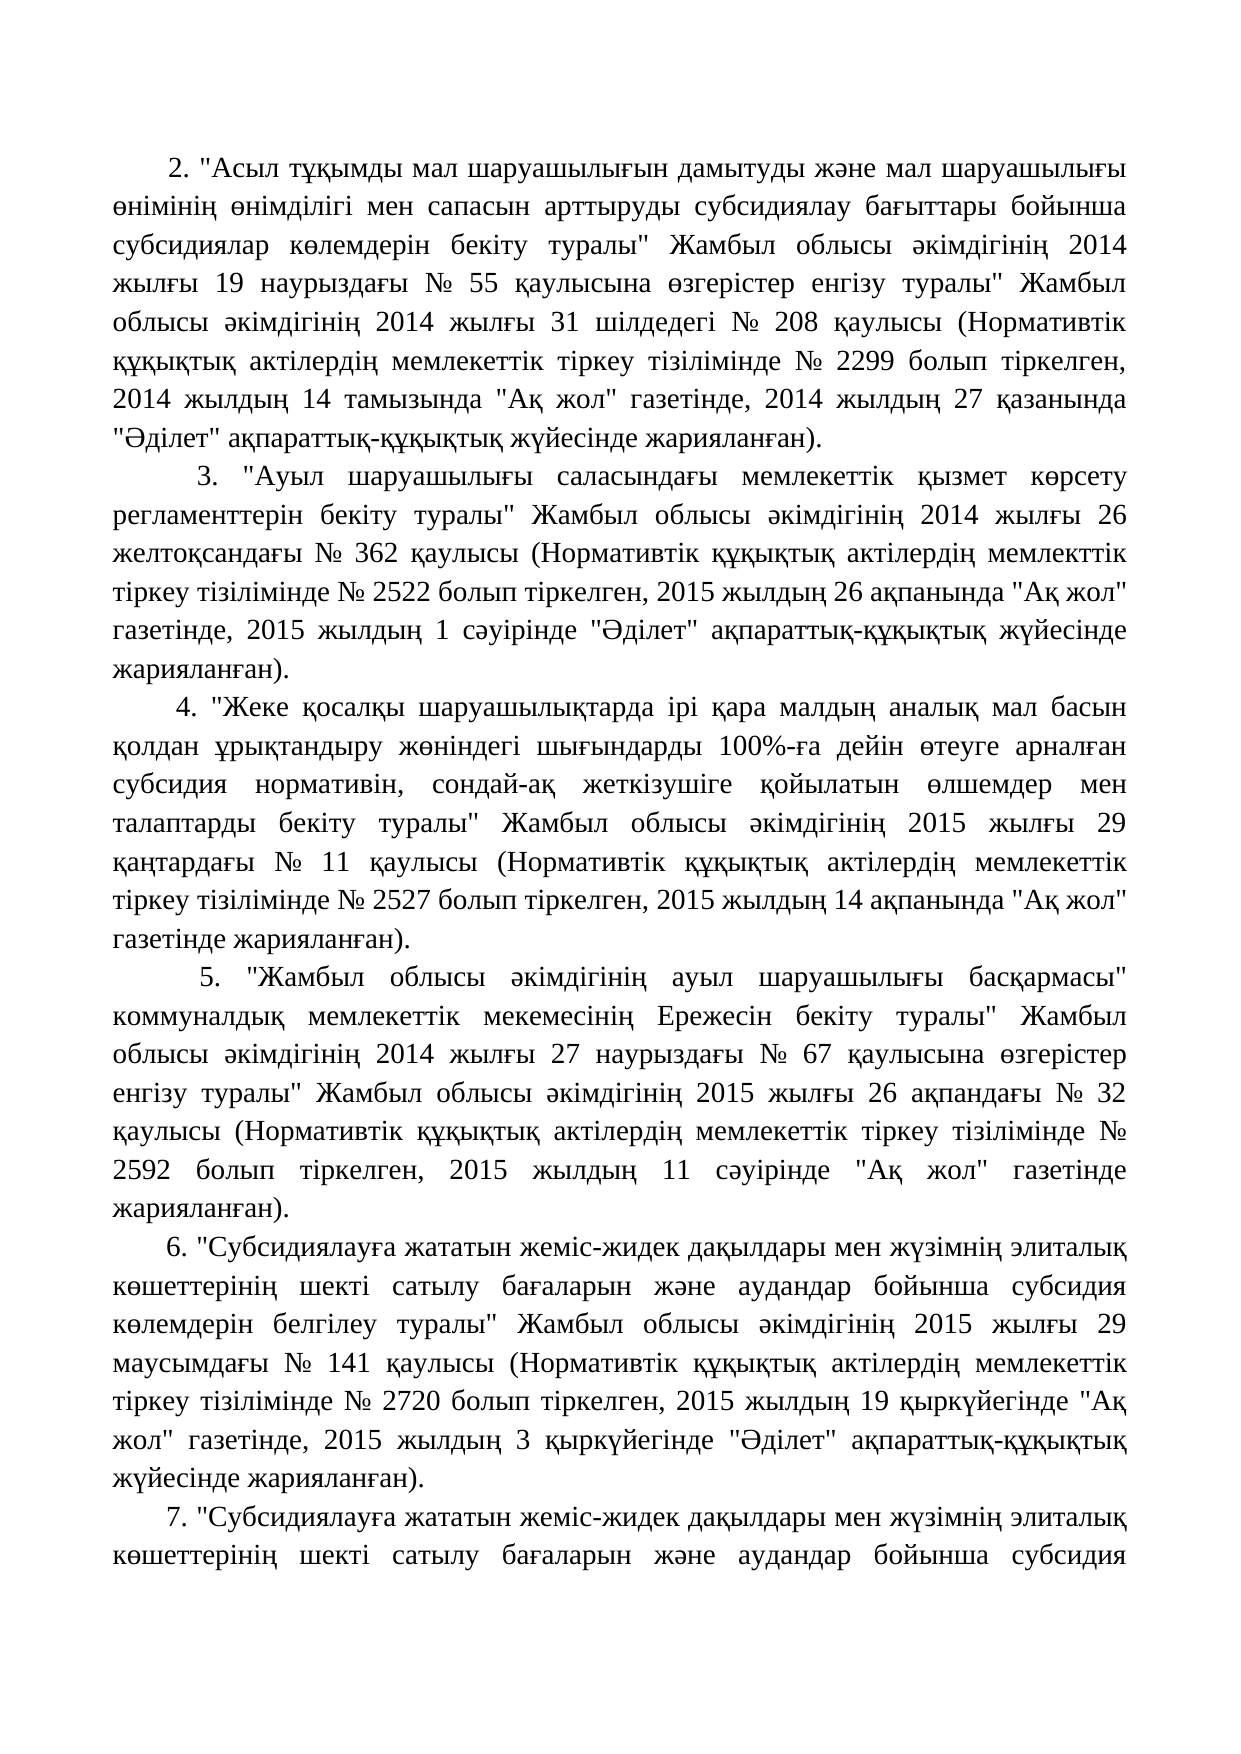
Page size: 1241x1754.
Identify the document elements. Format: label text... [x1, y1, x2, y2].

text 6. "Субсидиялауға жататын жеміс-жидек дақылдары мен жүзімнің элиталық көшеттерінің шекті сатылу бағаларын және аудандар бойынша субсидия көлемдерін белгілеу туралы" Жамбыл облысы әкімдігінің 2015 жылғы 29 маусымдағы № 141 қаулысы (Нормативтік құқықтық актілердің мемлекеттік тіркеу тізілімінде № 2720 болып тіркелген, 2015 жылдың 19 қыркүйегінде "Ақ жол" газетінде, 2015 жылдың 3 қыркүйегінде "Әділет" ақпараттық-құқықтық жүйесінде жарияланған). [112, 1229, 1128, 1494]
text 4. "Жеке қосалқы шаруашылықтарда ірі қара малдың аналық мал басын қолдан ұрықтандыру жөніндегі шығындарды 100%-ға дейін өтеуге арналған субсидия нормативін, сондай-ақ жеткізушіге қойылатын өлшемдер мен талаптарды бекіту туралы" Жамбыл облысы әкімдігінің 2015 жылғы 29 қаңтардағы № 11 қаулысы (Нормативтік құқықтық актілердің мемлекеттік тіркеу тізілімінде № 2527 болып тіркелген, 2015 жылдың 14 ақпанында "Ақ жол" газетінде жарияланған). [112, 689, 1128, 954]
text 5. "Жамбыл облысы әкімдігінің ауыл шаруашылығы басқармасы" коммуналдық мемлекеттік мекемесінің Ережесін бекіту туралы" Жамбыл облысы әкімдігінің 2014 жылғы 27 наурыздағы № 67 қаулысына өзгерістер енгізу туралы" Жамбыл облысы әкімдігінің 2015 жылғы 26 ақпандағы № 32 қаулысы (Нормативтік құқықтық актілердің мемлекеттік тіркеу тізілімінде № 2592 болып тіркелген, 2015 жылдың 11 сәуірінде "Ақ жол" газетінде жарияланған). [112, 959, 1128, 1224]
text 3. "Ауыл шаруашылығы саласындағы мемлекеттік қызмет көрсету регламенттерін бекіту туралы" Жамбыл облысы әкімдігінің 2014 жылғы 26 желтоқсандағы № 362 қаулысы (Нормативтік құқықтық актілердің мемлекттік тіркеу тізілімінде № 2522 болып тіркелген, 2015 жылдың 26 ақпанында "Ақ жол" газетінде, 2015 жылдың 1 сәуірінде "Әділет" ақпараттық-құқықтық жүйесінде жарияланған). [112, 458, 1128, 684]
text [112, 1499, 1128, 1571]
text 2. "Асыл тұқымды мал шаруашылығын дамытуды және мал шаруашылығы өнімінің өнімділігі мен сапасын арттыруды субсидиялау бағыттары бойынша субсидиялар көлемдерін бекіту туралы" Жамбыл облысы әкімдігінің 2014 жылғы 19 наурыздағы № 55 қаулысына өзгерістер енгізу туралы" Жамбыл облысы әкімдігінің 2014 жылғы 31 шілдедегі № 208 қаулысы (Нормативтік құқықтық актілердің мемлекеттік тіркеу тізілімінде № 2299 болып тіркелген, 2014 жылдың 14 тамызында "Ақ жол" газетінде, 2014 жылдың 27 қазанында "Әділет" ақпараттық-құқықтық жүйесінде жарияланған). [112, 150, 1128, 453]
